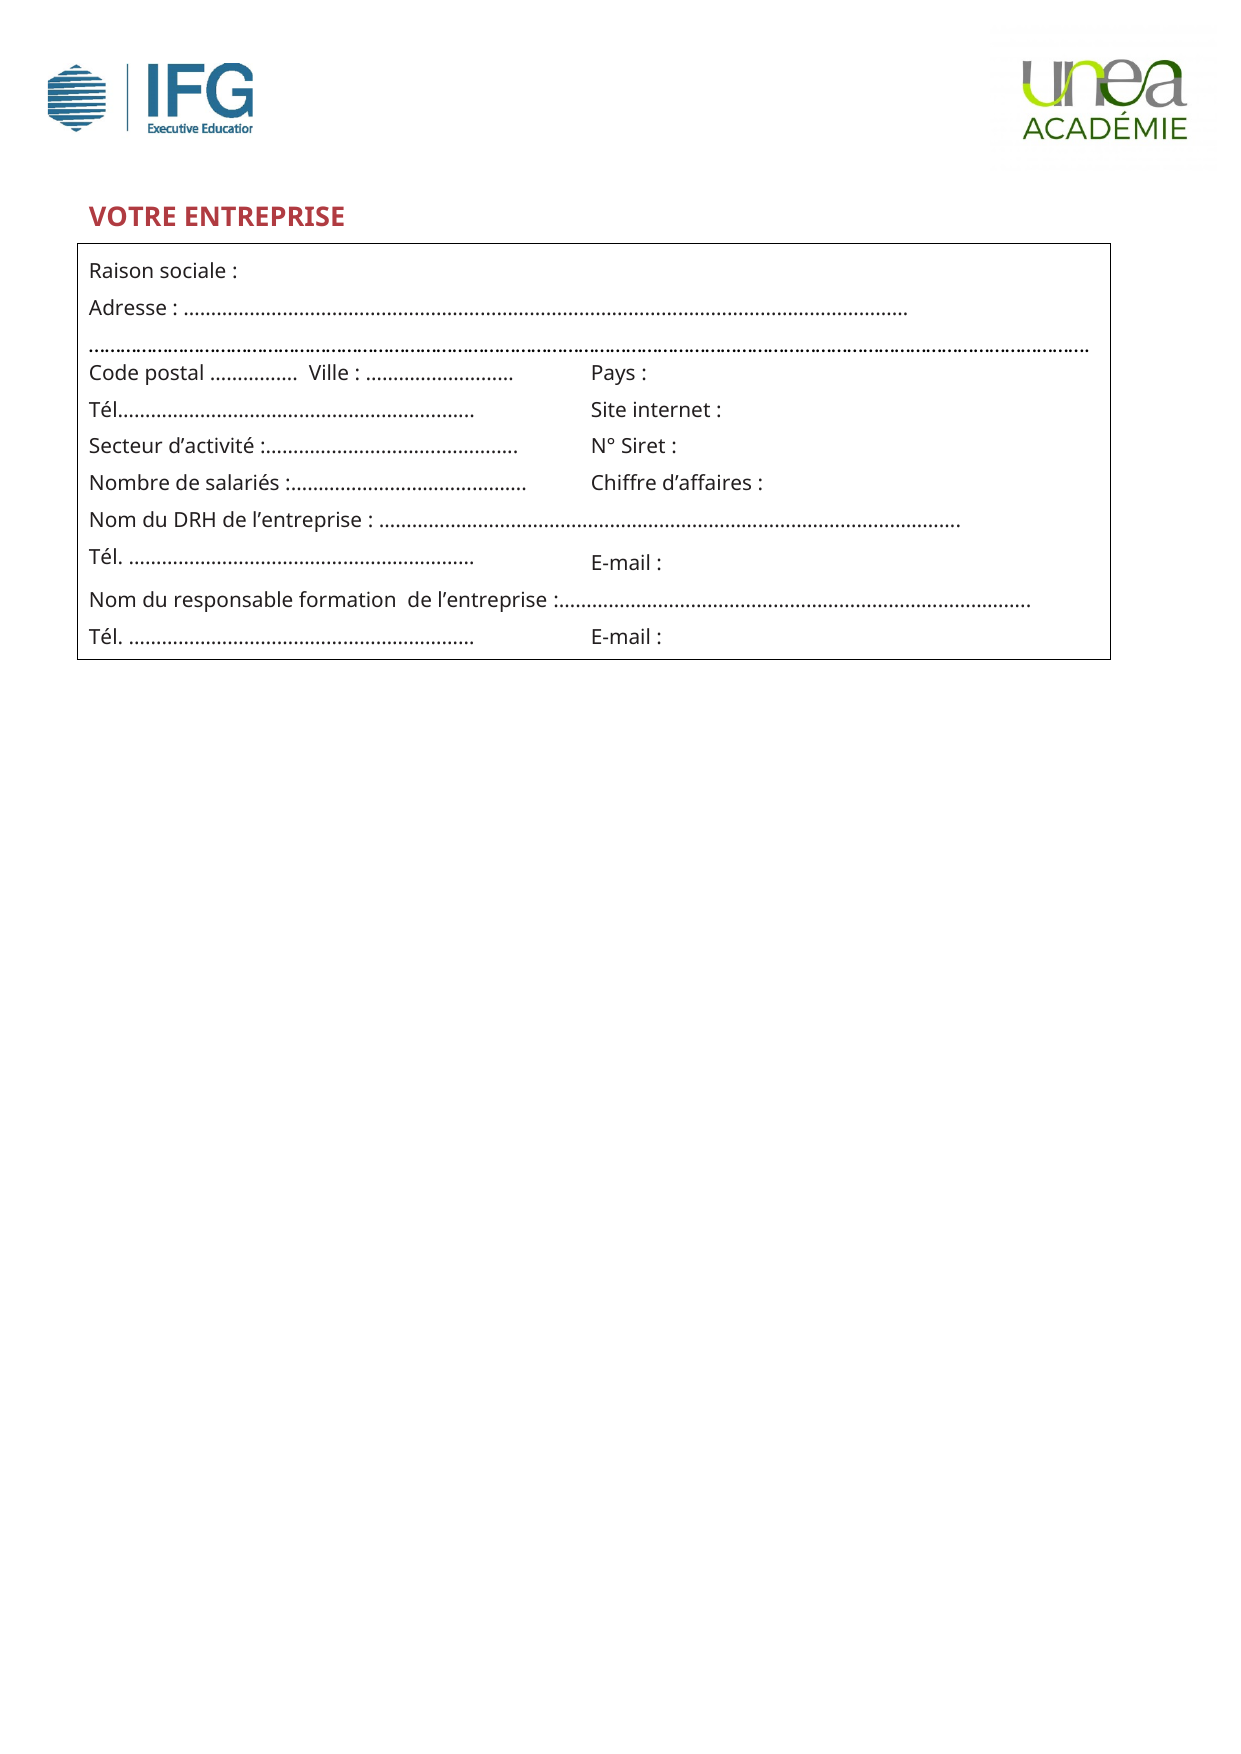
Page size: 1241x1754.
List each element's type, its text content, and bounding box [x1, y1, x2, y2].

table_cell Raison sociale : [78, 244, 1110, 293]
table_cell Chiffre d’affaires : [579, 469, 1110, 505]
table_cell Nom du responsable formation de l’entreprise :………………………………………………………………………….. [78, 585, 1110, 622]
table_cell Code postal ……………. Ville : ……………………… [78, 358, 579, 395]
table_cell Nombre de salariés :……………………………………. [78, 469, 579, 505]
table_cell Adresse : …………………………………………………………………………………………………………………… ………………………………………………………………………………………………………………………………………………………………………. [78, 293, 1110, 358]
picture [988, 25, 1217, 169]
table_cell N° Siret : [579, 432, 1110, 468]
table_header VOTRE ENTREPRISE [78, 173, 1111, 243]
table_cell Tél…………………………………………………..…... [78, 395, 579, 432]
table_cell Tél. ……………………………………………………… [78, 622, 579, 658]
picture [46, 63, 253, 139]
table_cell Secteur d’activité :…………………………..………….. [78, 432, 579, 468]
table_cell Tél. ……………………………………………………… [78, 542, 579, 585]
table_cell Pays : [579, 358, 1110, 395]
table_cell Site internet : [579, 395, 1110, 432]
table_cell E-mail : [579, 542, 1110, 585]
table_cell E-mail : [579, 622, 1110, 658]
table_cell Nom du DRH de l’entreprise : ……………………………………………………………………………………………. [78, 505, 1110, 542]
